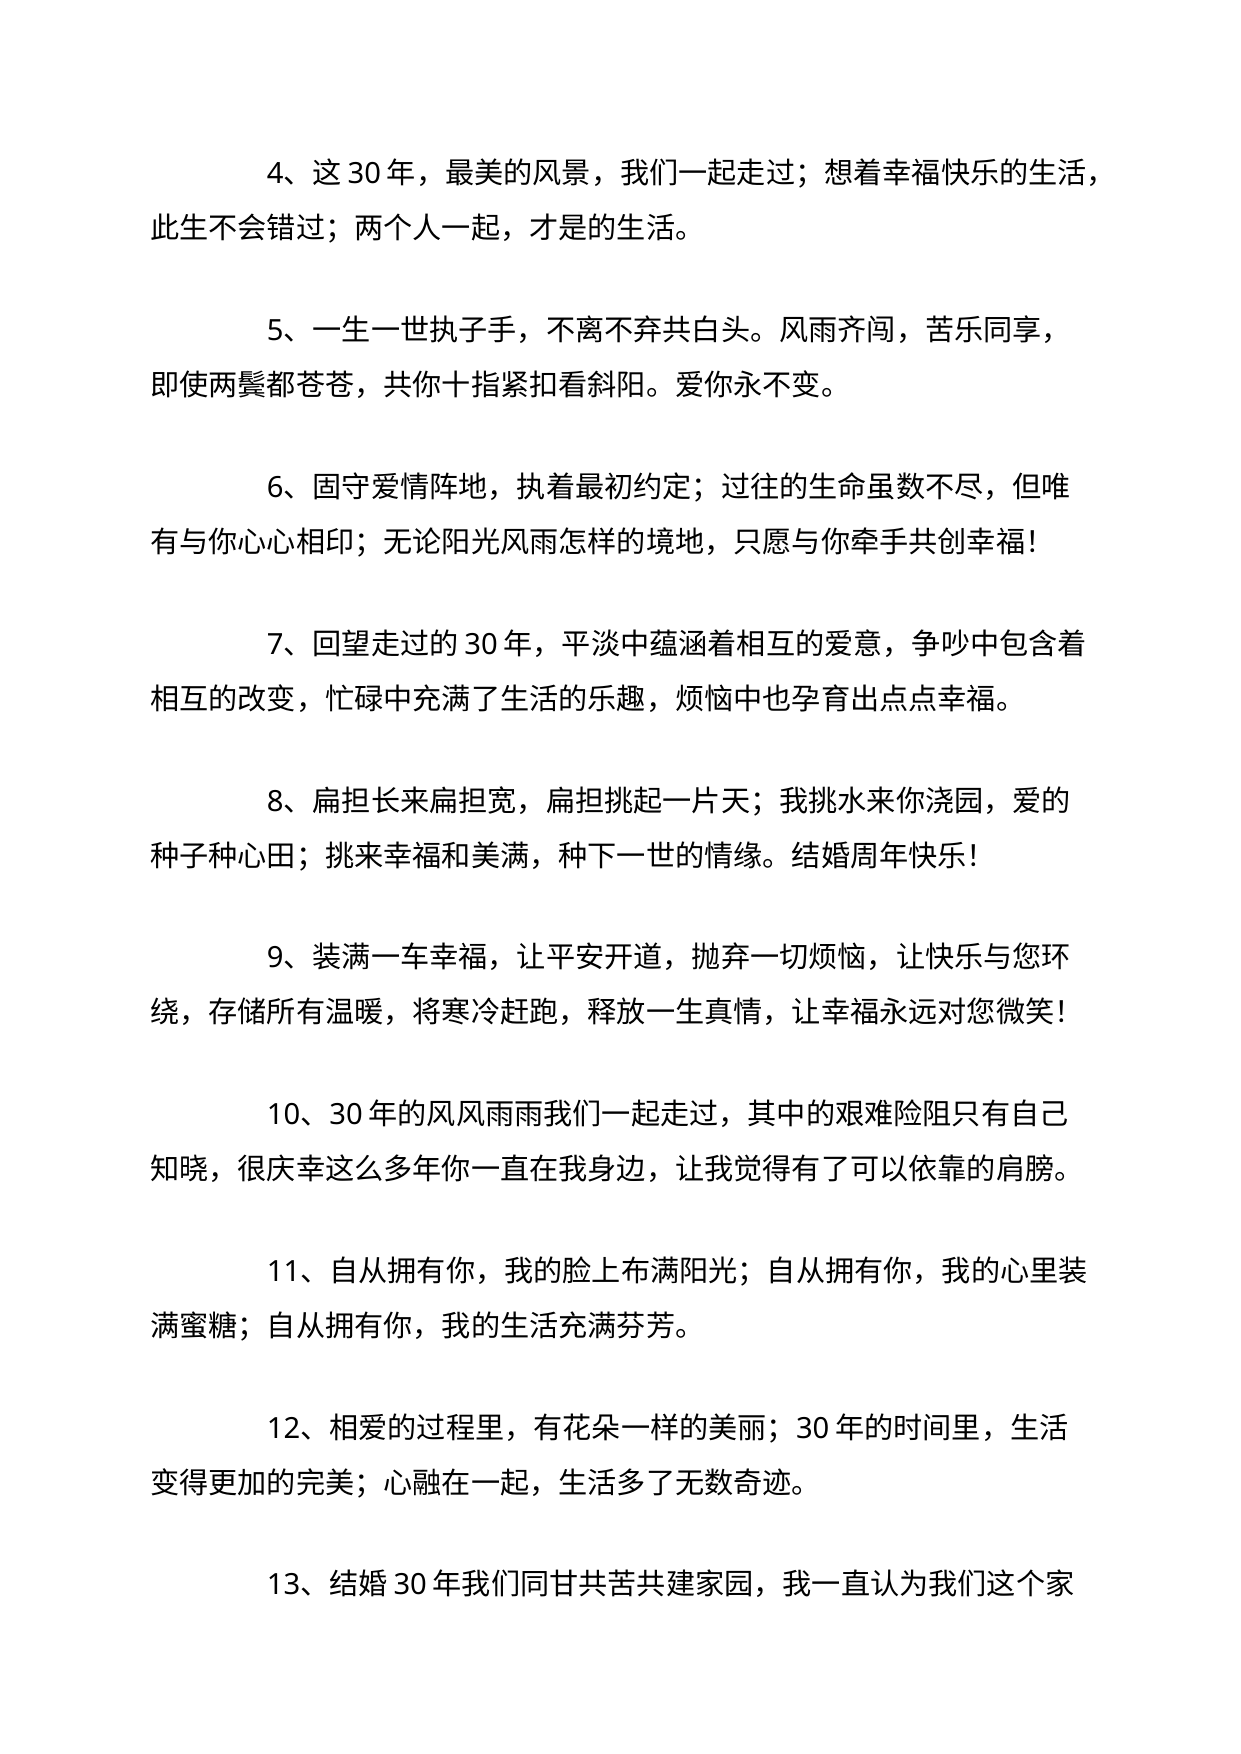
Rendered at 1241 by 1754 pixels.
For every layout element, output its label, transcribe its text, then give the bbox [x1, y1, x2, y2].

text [150, 1561, 1090, 1603]
text 6、固守爱情阵地，执着最初约定；过往的生命虽数不尽，但唯有与你心心相印；无论阳光风雨怎样的境地，只愿与你牵手共创幸福！ [150, 463, 1090, 561]
text 10、30年的风风雨雨我们一起走过，其中的艰难险阻只有自己知晓，很庆幸这么多年你一直在我身边，让我觉得有了可以依靠的肩膀。 [150, 1091, 1090, 1188]
text 7、回望走过的30年，平淡中蕴涵着相互的爱意，争吵中包含着相互的改变，忙碌中充满了生活的乐趣，烦恼中也孕育出点点幸福。 [150, 620, 1090, 718]
text 5、一生一世执子手，不离不弃共白头。风雨齐闯，苦乐同享，即使两鬓都苍苍，共你十指紧扣看斜阳。爱你永不变。 [150, 307, 1090, 404]
text 12、相爱的过程里，有花朵一样的美丽；30年的时间里，生活变得更加的完美；心融在一起，生活多了无数奇迹。 [150, 1404, 1090, 1501]
text 11、自从拥有你，我的脸上布满阳光；自从拥有你，我的心里装满蜜糖；自从拥有你，我的生活充满芬芳。 [150, 1247, 1090, 1345]
text 9、装满一车幸福，让平安开道，抛弃一切烦恼，让快乐与您环绕，存储所有温暖，将寒冷赶跑，释放一生真情，让幸福永远对您微笑！ [150, 934, 1090, 1031]
text 8、扁担长来扁担宽，扁担挑起一片天；我挑水来你浇园，爱的种子种心田；挑来幸福和美满，种下一世的情缘。结婚周年快乐！ [150, 777, 1090, 874]
text 4、这30年，最美的风景，我们一起走过；想着幸福快乐的生活，此生不会错过；两个人一起，才是的生活。 [150, 150, 1090, 247]
